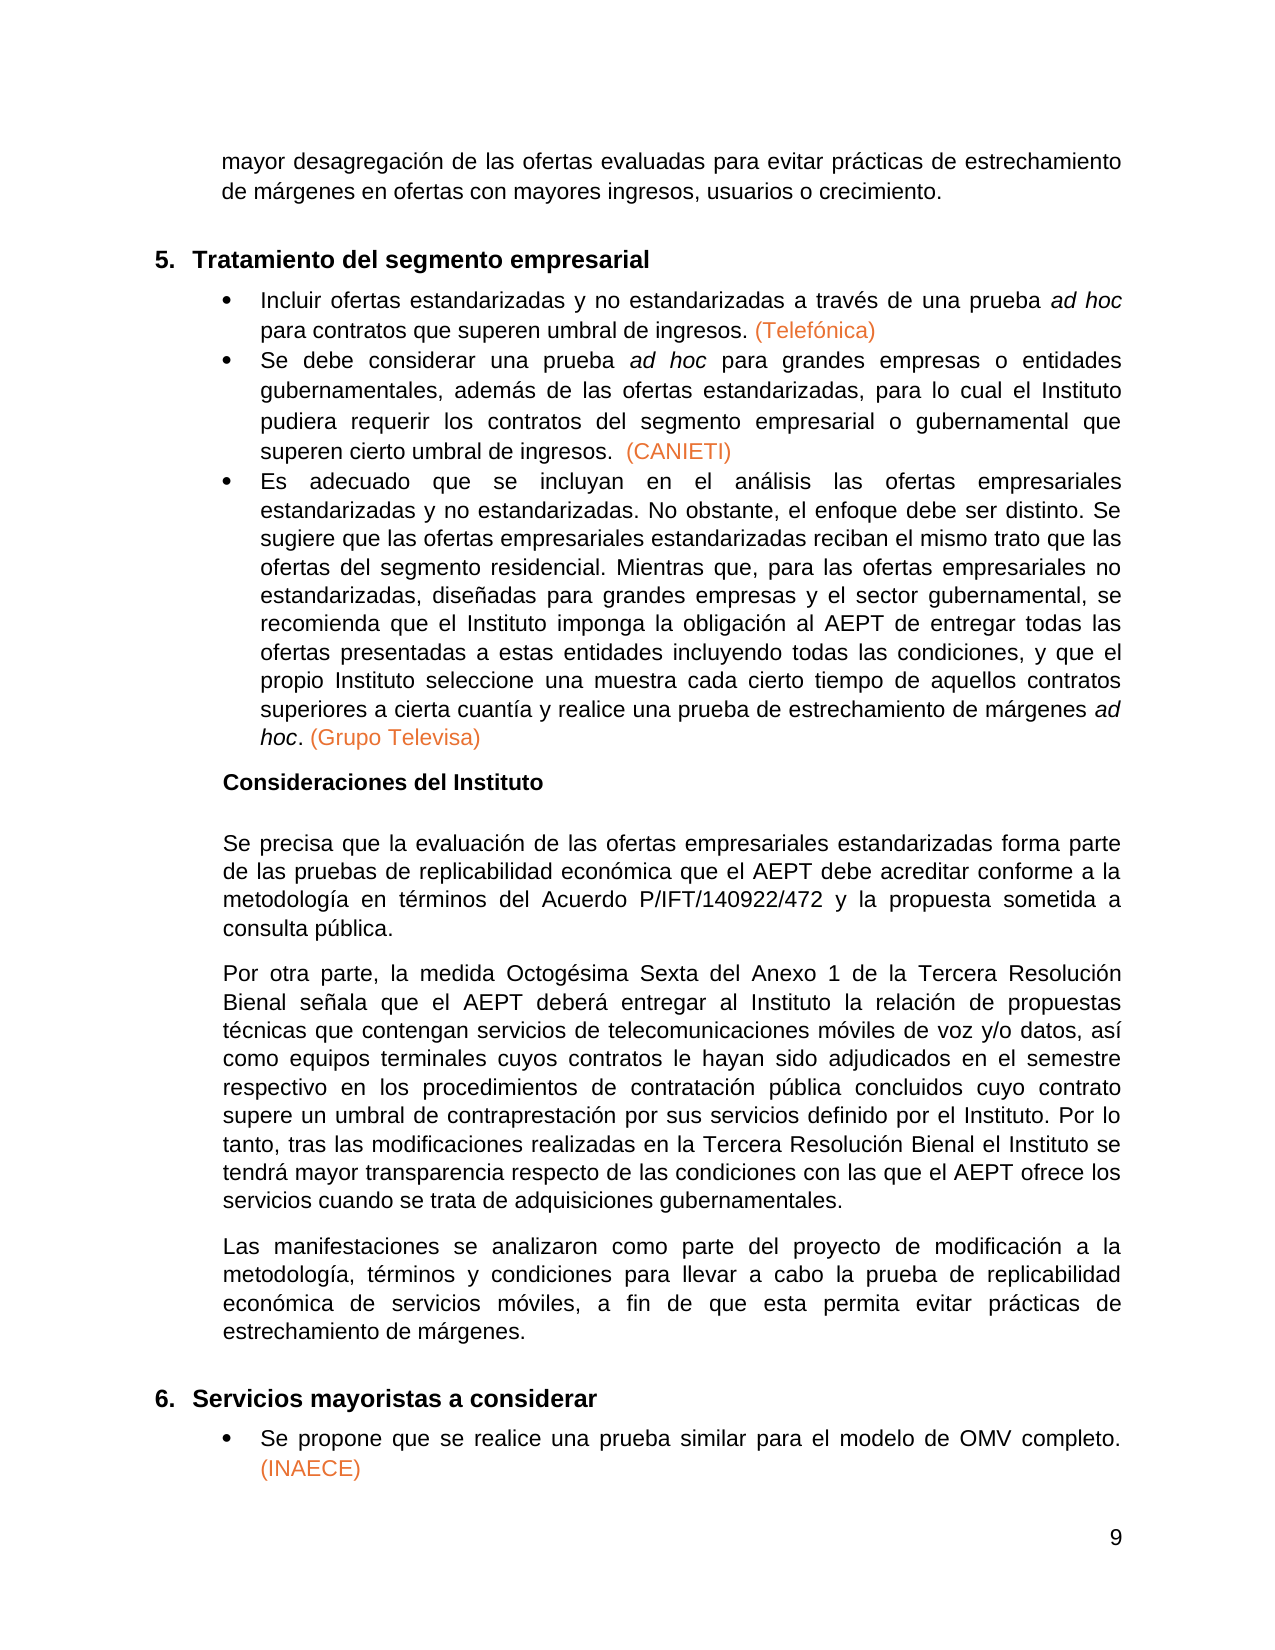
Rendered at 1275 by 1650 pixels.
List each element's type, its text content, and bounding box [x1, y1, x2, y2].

text Se precisa que la evaluación de las ofertas empresariales estandarizadas forma parte de las pruebas de replicabilidad económica que el AEPT debe acreditar conforme a la metodología en términos del Acuerdo P/IFT/140922/472 y la propuesta sometida a consulta pública. [223, 829, 1122, 941]
list Incluir ofertas estandarizadas y no estandarizadas a través de una prueba ad hoc para contratos que superen umbral de ingresos. (Telefónica) [223, 287, 1122, 343]
subtitle Tratamiento del segmento empresarial [154, 246, 1122, 274]
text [221, 148, 1122, 204]
list Se propone que se realice una prueba similar para el modelo de OMV completo. (INAECE) [223, 1425, 1122, 1482]
subtitle Servicios mayoristas a considerar [154, 1384, 1122, 1413]
text Consideraciones del Instituto [223, 769, 1122, 796]
list Es adecuado que se incluyan en el análisis las ofertas empresariales estandarizadas y no estandarizadas. No obstante, el enfoque debe ser distinto. Se sugiere que las ofertas empresariales estandarizadas reciban el mismo trato que las ofertas del segmento residencial. Mientras que, para las ofertas empresariales no estandarizadas, diseñadas para grandes empresas y el sector gubernamental, se recomienda que el Instituto imponga la obligación al AEPT de entregar todas las ofertas presentadas a estas entidades incluyendo todas las condiciones, y que el propio Instituto seleccione una muestra cada cierto tiempo de aquellos contratos superiores a cierta cuantía y realice una prueba de estrechamiento de márgenes ad hoc. (Grupo Televisa) [223, 468, 1122, 750]
text Por otra parte, la medida Octogésima Sexta del Anexo 1 de la Tercera Resolución Bienal señala que el AEPT deberá entregar al Instituto la relación de propuestas técnicas que contengan servicios de telecomunicaciones móviles de voz y/o datos, así como equipos terminales cuyos contratos le hayan sido adjudicados en el semestre respectivo en los procedimientos de contratación pública concluidos cuyo contrato supere un umbral de contraprestación por sus servicios definido por el Instituto. Por lo tanto, tras las modificaciones realizadas en la Tercera Resolución Bienal el Instituto se tendrá mayor transparencia respecto de las condiciones con las que el AEPT ofrece los servicios cuando se trata de adquisiciones gubernamentales. [223, 960, 1122, 1214]
list Se debe considerar una prueba ad hoc para grandes empresas o entidades gubernamentales, además de las ofertas estandarizadas, para lo cual el Instituto pudiera requerir los contratos del segmento empresarial o gubernamental que superen cierto umbral de ingresos. (CANIETI) [223, 347, 1122, 464]
text Las manifestaciones se analizaron como parte del proyecto de modificación a la metodología, términos y condiciones para llevar a cabo la prueba de replicabilidad económica de servicios móviles, a fin de que esta permita evitar prácticas de estrechamiento de márgenes. [223, 1233, 1122, 1344]
